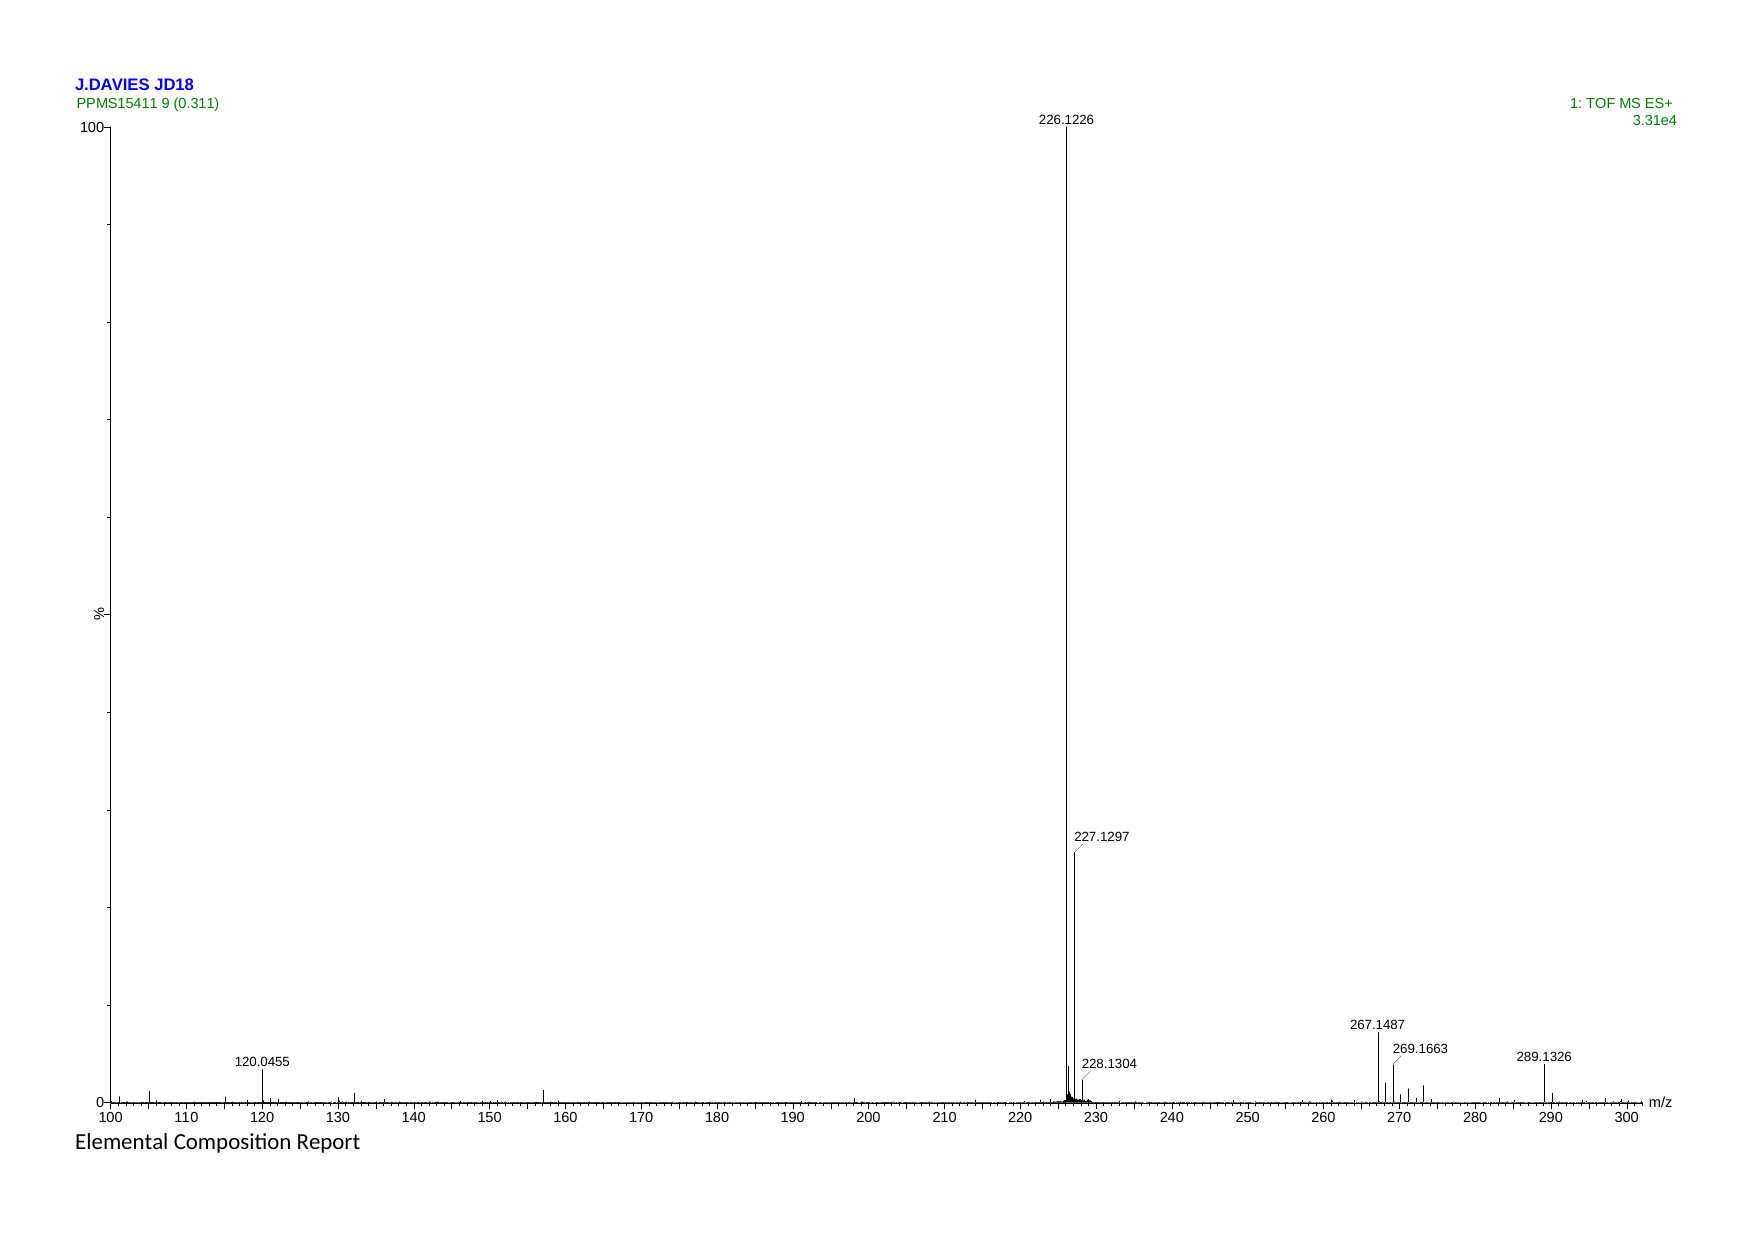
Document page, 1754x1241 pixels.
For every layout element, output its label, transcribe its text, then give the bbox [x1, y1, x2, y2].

text Elemental Composition Report [75, 75, 1679, 1155]
